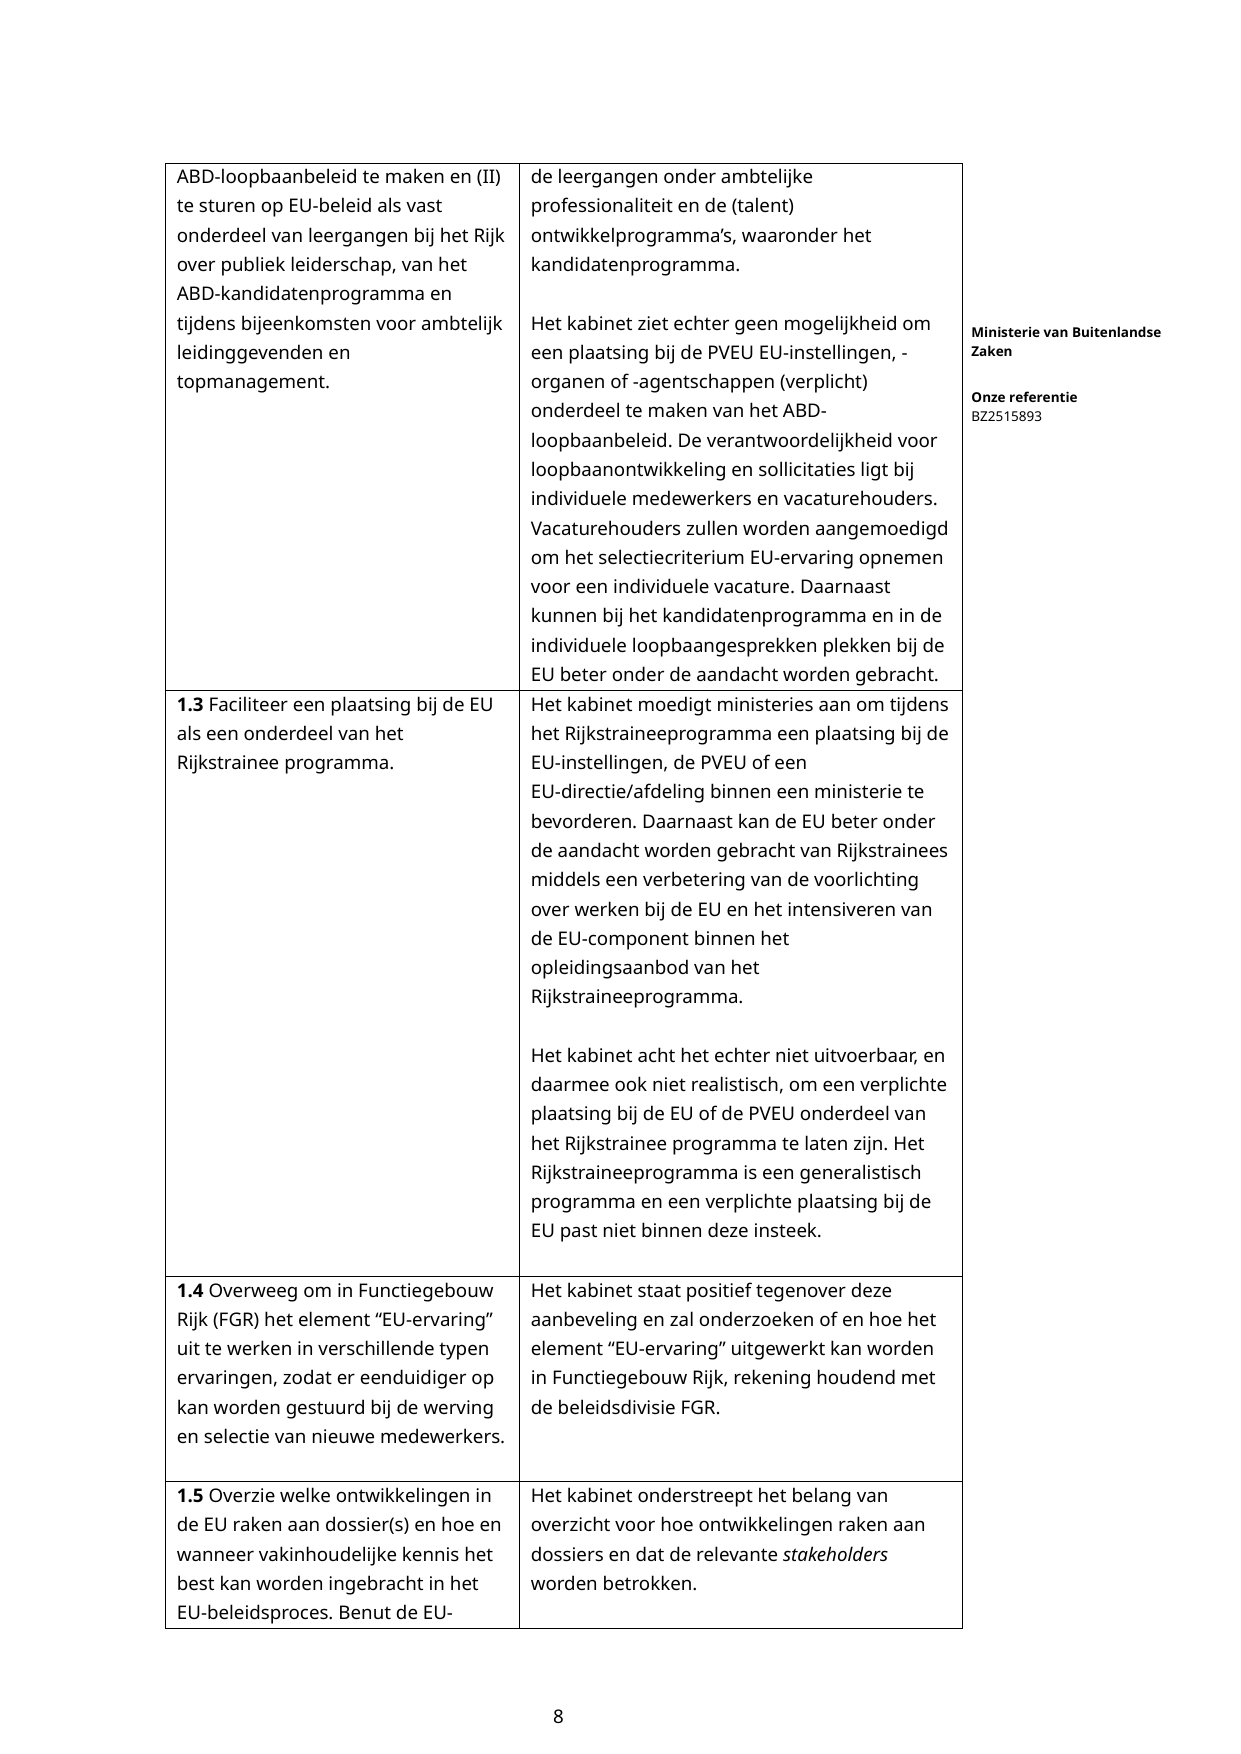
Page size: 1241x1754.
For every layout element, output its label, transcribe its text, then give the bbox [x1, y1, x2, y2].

table_cell 1.3 Faciliteer een plaatsing bij de EU als een onderdeel van het Rijkstrainee programma. [166, 691, 519, 1276]
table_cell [520, 1482, 962, 1628]
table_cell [520, 164, 962, 690]
table_cell 1.4 Overweeg om in Functiegebouw Rijk (FGR) het element “EU-ervaring” uit te werken in verschillende typen ervaringen, zodat er eenduidiger op kan worden gestuurd bij de werving en selectie van nieuwe medewerkers. [166, 1277, 519, 1481]
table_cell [166, 164, 519, 690]
table_cell Het kabinet moedigt ministeries aan om tijdens het Rijkstraineeprogramma een plaatsing bij de EU-instellingen, de PVEU of een EU-directie/afdeling binnen een ministerie te bevorderen. Daarnaast kan de EU beter onder de aandacht worden gebracht van Rijkstrainees middels een verbetering van de voorlichting over werken bij de EU en het intensiveren van de EU-component binnen het opleidingsaanbod van het Rijkstraineeprogramma. Het kabinet acht het echter niet uitvoerbaar, en daarmee ook niet realistisch, om een verplichte plaatsing bij de EU of de PVEU onderdeel van het Rijkstrainee programma te laten zijn. Het Rijkstraineeprogramma is een generalistisch programma en een verplichte plaatsing bij de EU past niet binnen deze insteek. [520, 691, 962, 1276]
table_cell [166, 1482, 519, 1628]
table_cell Het kabinet staat positief tegenover deze aanbeveling en zal onderzoeken of en hoe het element “EU-ervaring” uitgewerkt kan worden in Functiegebouw Rijk, rekening houdend met de beleidsdivisie FGR. [520, 1277, 962, 1481]
